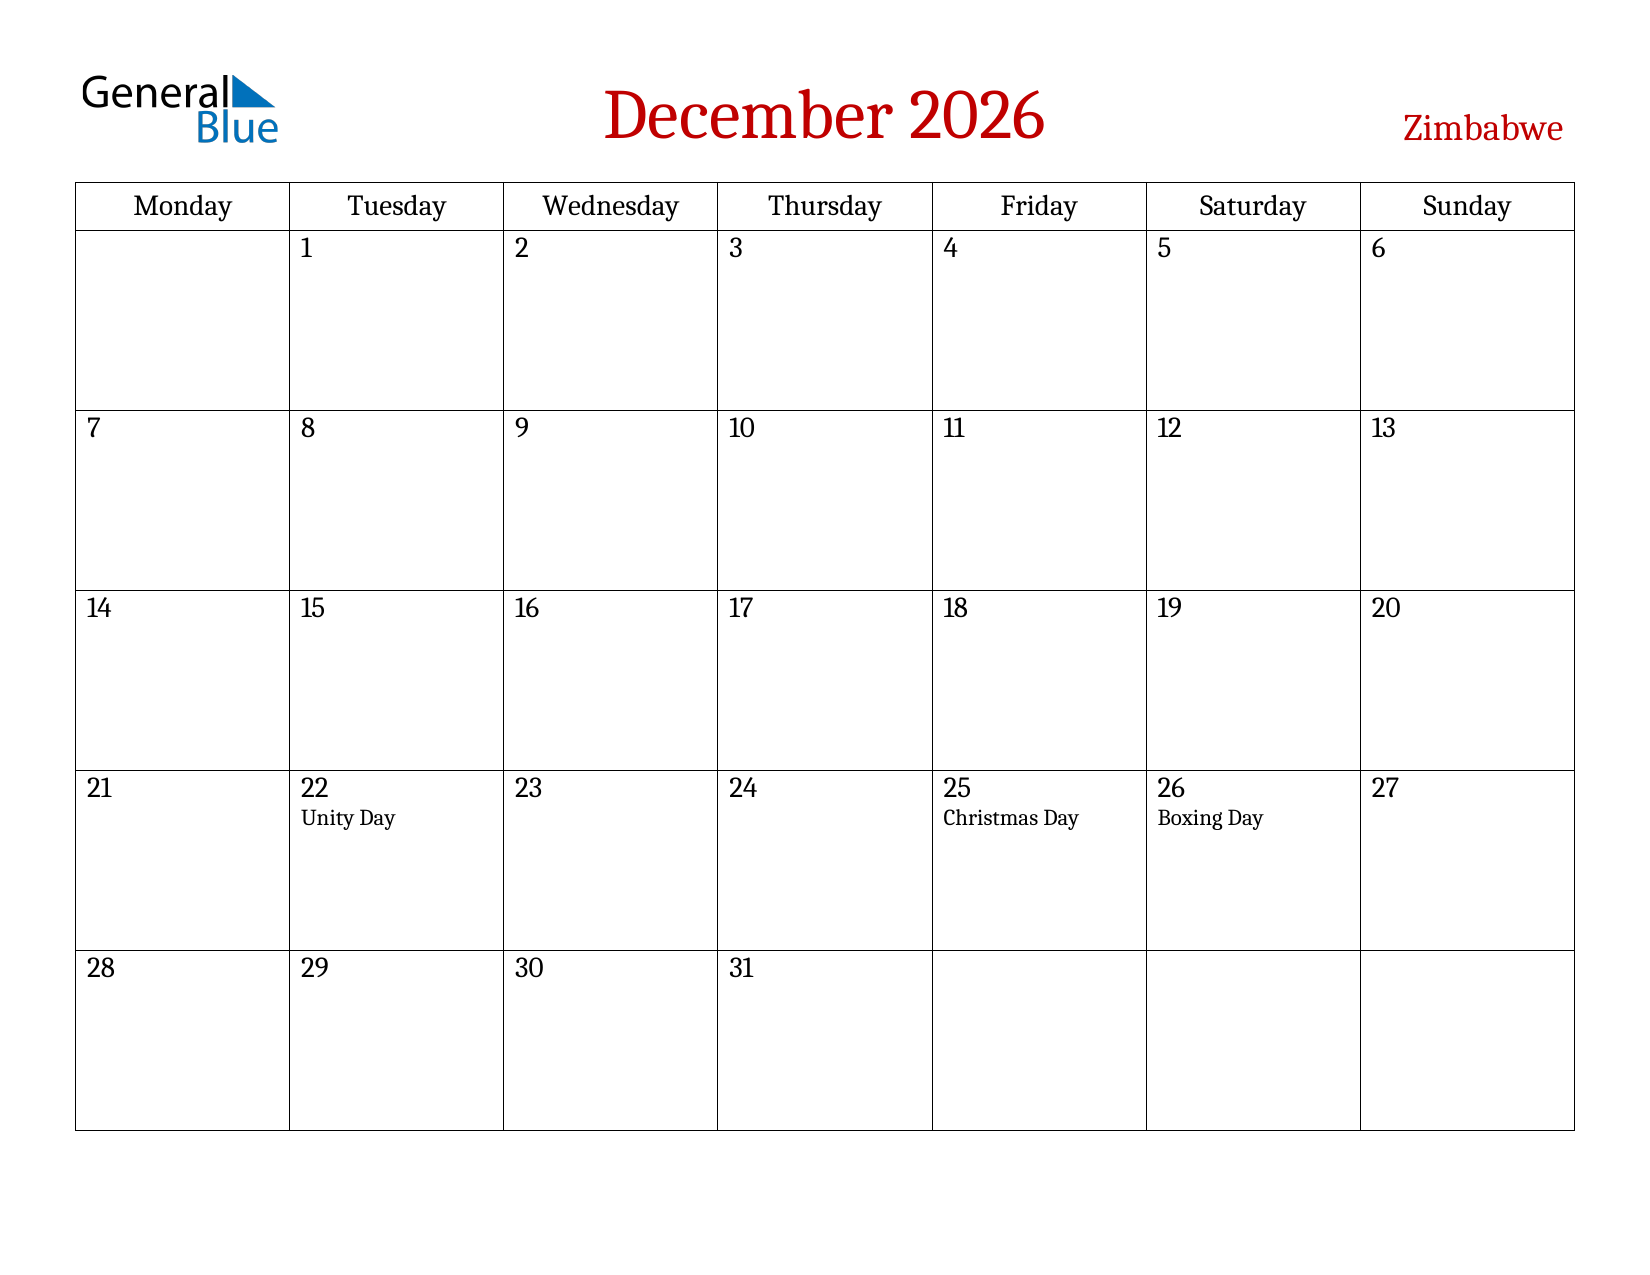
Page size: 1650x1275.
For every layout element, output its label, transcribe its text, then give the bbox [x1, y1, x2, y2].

table_cell [1147, 951, 1360, 985]
table_cell 29 [290, 951, 503, 985]
table_cell [1361, 805, 1574, 950]
table_header December 2026 [504, 75, 1146, 182]
table_cell 1 [290, 231, 503, 264]
table_cell 2 [504, 231, 717, 264]
table_cell [718, 625, 932, 770]
table_cell [933, 985, 1146, 1130]
table_cell Tuesday [290, 183, 503, 230]
table_cell 10 [718, 411, 932, 444]
table_cell 17 [718, 591, 932, 625]
table_cell 28 [76, 951, 289, 985]
table_cell Friday [933, 183, 1146, 230]
table_cell 24 [718, 771, 932, 805]
table_cell [504, 445, 717, 590]
table_cell Saturday [1147, 183, 1360, 230]
table_cell 12 [1147, 411, 1360, 444]
table_cell [1147, 265, 1360, 410]
table_cell [76, 445, 289, 590]
table_cell [504, 805, 717, 950]
table_header [76, 75, 503, 182]
table_cell 14 [76, 591, 289, 625]
table_cell 21 [76, 771, 289, 805]
table_cell 8 [290, 411, 503, 444]
table_cell 3 [718, 231, 932, 264]
table_cell [933, 625, 1146, 770]
table_cell [1361, 445, 1574, 590]
table_cell [290, 625, 503, 770]
table_cell [1361, 625, 1574, 770]
table_cell [76, 805, 289, 950]
table_cell 30 [504, 951, 717, 985]
table_cell [290, 985, 503, 1130]
table_cell [1147, 985, 1360, 1130]
picture [82, 75, 278, 143]
table_cell [933, 445, 1146, 590]
table_cell [1361, 985, 1574, 1130]
table_cell [1361, 951, 1574, 985]
table_cell [290, 445, 503, 590]
table_cell [504, 985, 717, 1130]
table_cell Thursday [718, 183, 932, 230]
table_cell [718, 985, 932, 1130]
table_cell 13 [1361, 411, 1574, 444]
table_cell 5 [1147, 231, 1360, 264]
table_cell Boxing Day [1147, 805, 1360, 950]
table_cell Christmas Day [933, 805, 1146, 950]
table_cell [1361, 265, 1574, 410]
table_cell 4 [933, 231, 1146, 264]
table_header Zimbabwe [1146, 75, 1574, 182]
table_cell Monday [76, 183, 289, 230]
table_cell [76, 265, 289, 410]
table_cell 27 [1361, 771, 1574, 805]
table_cell 25 [933, 771, 1146, 805]
table_cell [1147, 625, 1360, 770]
table_cell Wednesday [504, 183, 717, 230]
table_cell 20 [1361, 591, 1574, 625]
table_cell [718, 445, 932, 590]
table_cell 7 [76, 411, 289, 444]
table_cell 9 [504, 411, 717, 444]
table_cell [933, 265, 1146, 410]
table_cell 6 [1361, 231, 1574, 264]
table_cell 22 [290, 771, 503, 805]
table_cell 23 [504, 771, 717, 805]
table_cell [718, 265, 932, 410]
table_cell [718, 805, 932, 950]
table_cell [290, 265, 503, 410]
table_cell [504, 625, 717, 770]
table_cell 26 [1147, 771, 1360, 805]
table_cell [504, 265, 717, 410]
table_cell 31 [718, 951, 932, 985]
table_cell 15 [290, 591, 503, 625]
table_cell [76, 625, 289, 770]
table_cell [1147, 445, 1360, 590]
table_cell 19 [1147, 591, 1360, 625]
table_cell 11 [933, 411, 1146, 444]
table_cell [76, 231, 289, 264]
table_cell Unity Day [290, 805, 503, 950]
table_cell [933, 951, 1146, 985]
table_cell 18 [933, 591, 1146, 625]
table_cell 16 [504, 591, 717, 625]
table_cell Sunday [1361, 183, 1574, 230]
table_cell [76, 985, 289, 1130]
